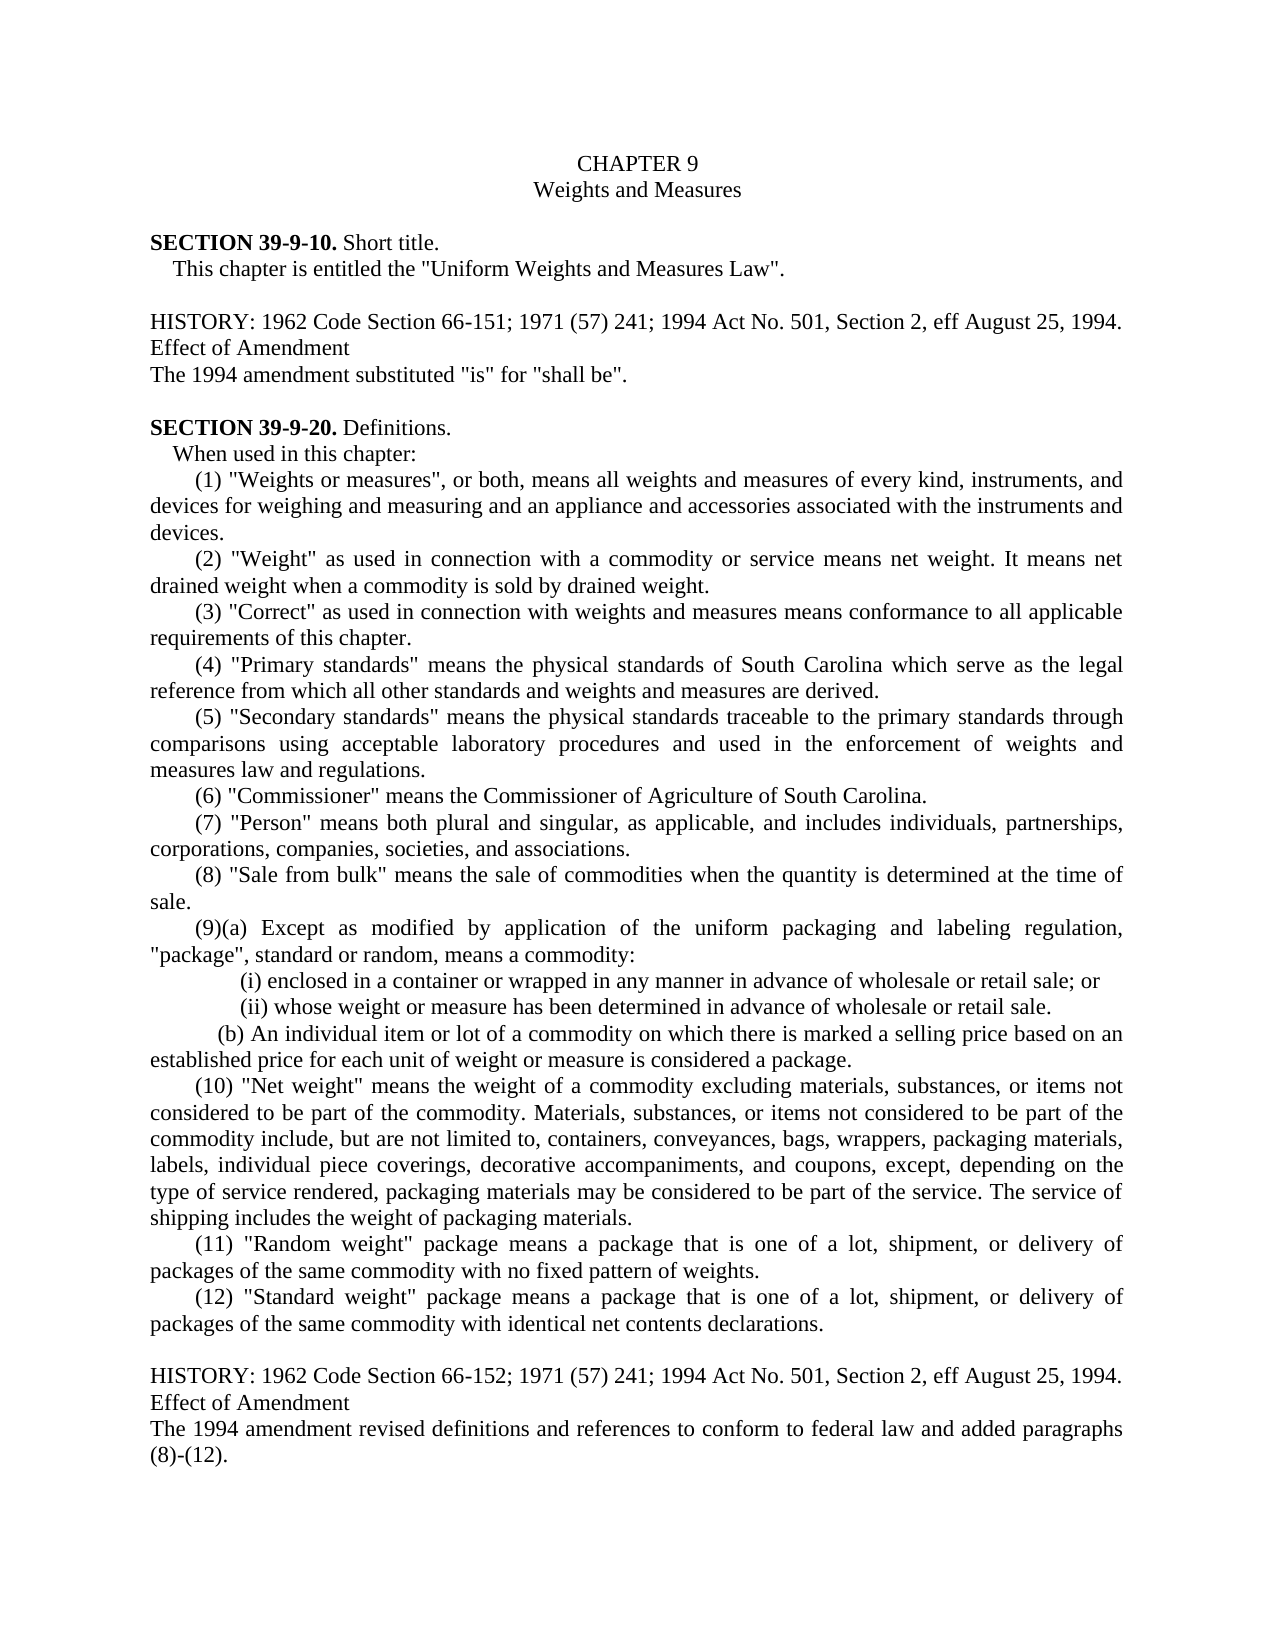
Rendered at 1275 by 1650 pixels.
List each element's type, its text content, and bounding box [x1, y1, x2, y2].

text SECTION 39-9-10. Short title. [150, 229, 1125, 255]
text This chapter is entitled the "Uniform Weights and Measures Law". [150, 255, 1125, 282]
text The 1994 amendment revised definitions and references to conform to federal law and added paragraphs (8)-(12). [150, 1415, 1125, 1468]
text (9)(a) Except as modified by application of the uniform packaging and labeling regulation, "package", standard or random, means a commodity: [150, 914, 1125, 967]
text (ii) whose weight or measure has been determined in advance of wholesale or retail sale. [150, 993, 1125, 1020]
text (6) "Commissioner" means the Commissioner of Agriculture of South Carolina. [150, 782, 1125, 809]
text Effect of Amendment [150, 334, 1125, 361]
text (7) "Person" means both plural and singular, as applicable, and includes individuals, partnerships, corporations, companies, societies, and associations. [150, 809, 1125, 862]
text Effect of Amendment [150, 1389, 1125, 1415]
text CHAPTER 9 [150, 150, 1125, 176]
text (4) "Primary standards" means the physical standards of South Carolina which serve as the legal reference from which all other standards and weights and measures are derived. [150, 651, 1125, 703]
text The 1994 amendment substituted "is" for "shall be". [150, 361, 1125, 387]
text (12) "Standard weight" package means a package that is one of a lot, shipment, or delivery of packages of the same commodity with identical net contents declarations. [150, 1283, 1125, 1336]
text (3) "Correct" as used in connection with weights and measures means conformance to all applicable requirements of this chapter. [150, 598, 1125, 651]
text (2) "Weight" as used in connection with a commodity or service means net weight. It means net drained weight when a commodity is sold by drained weight. [150, 545, 1125, 598]
text (10) "Net weight" means the weight of a commodity excluding materials, substances, or items not considered to be part of the commodity. Materials, substances, or items not considered to be part of the commodity include, but are not limited to, containers, conveyances, bags, wrappers, packaging materials, labels, individual piece coverings, decorative accompaniments, and coupons, except, depending on the type of service rendered, packaging materials may be considered to be part of the service. The service of shipping includes the weight of packaging materials. [150, 1072, 1125, 1231]
text HISTORY: 1962 Code Section 66-152; 1971 (57) 241; 1994 Act No. 501, Section 2, eff August 25, 1994. [150, 1362, 1125, 1389]
text (5) "Secondary standards" means the physical standards traceable to the primary standards through comparisons using acceptable laboratory procedures and used in the enforcement of weights and measures law and regulations. [150, 703, 1125, 782]
text HISTORY: 1962 Code Section 66-151; 1971 (57) 241; 1994 Act No. 501, Section 2, eff August 25, 1994. [150, 308, 1125, 334]
text (b) An individual item or lot of a commodity on which there is marked a selling price based on an established price for each unit of weight or measure is considered a package. [150, 1020, 1125, 1072]
text (8) "Sale from bulk" means the sale of commodities when the quantity is determined at the time of sale. [150, 862, 1125, 914]
text Weights and Measures [150, 176, 1125, 203]
text (1) "Weights or measures", or both, means all weights and measures of every kind, instruments, and devices for weighing and measuring and an appliance and accessories associated with the instruments and devices. [150, 466, 1125, 545]
text (11) "Random weight" package means a package that is one of a lot, shipment, or delivery of packages of the same commodity with no fixed pattern of weights. [150, 1231, 1125, 1283]
text SECTION 39-9-20. Definitions. [150, 413, 1125, 440]
text When used in this chapter: [150, 440, 1125, 466]
text (i) enclosed in a container or wrapped in any manner in advance of wholesale or retail sale; or [150, 967, 1125, 993]
